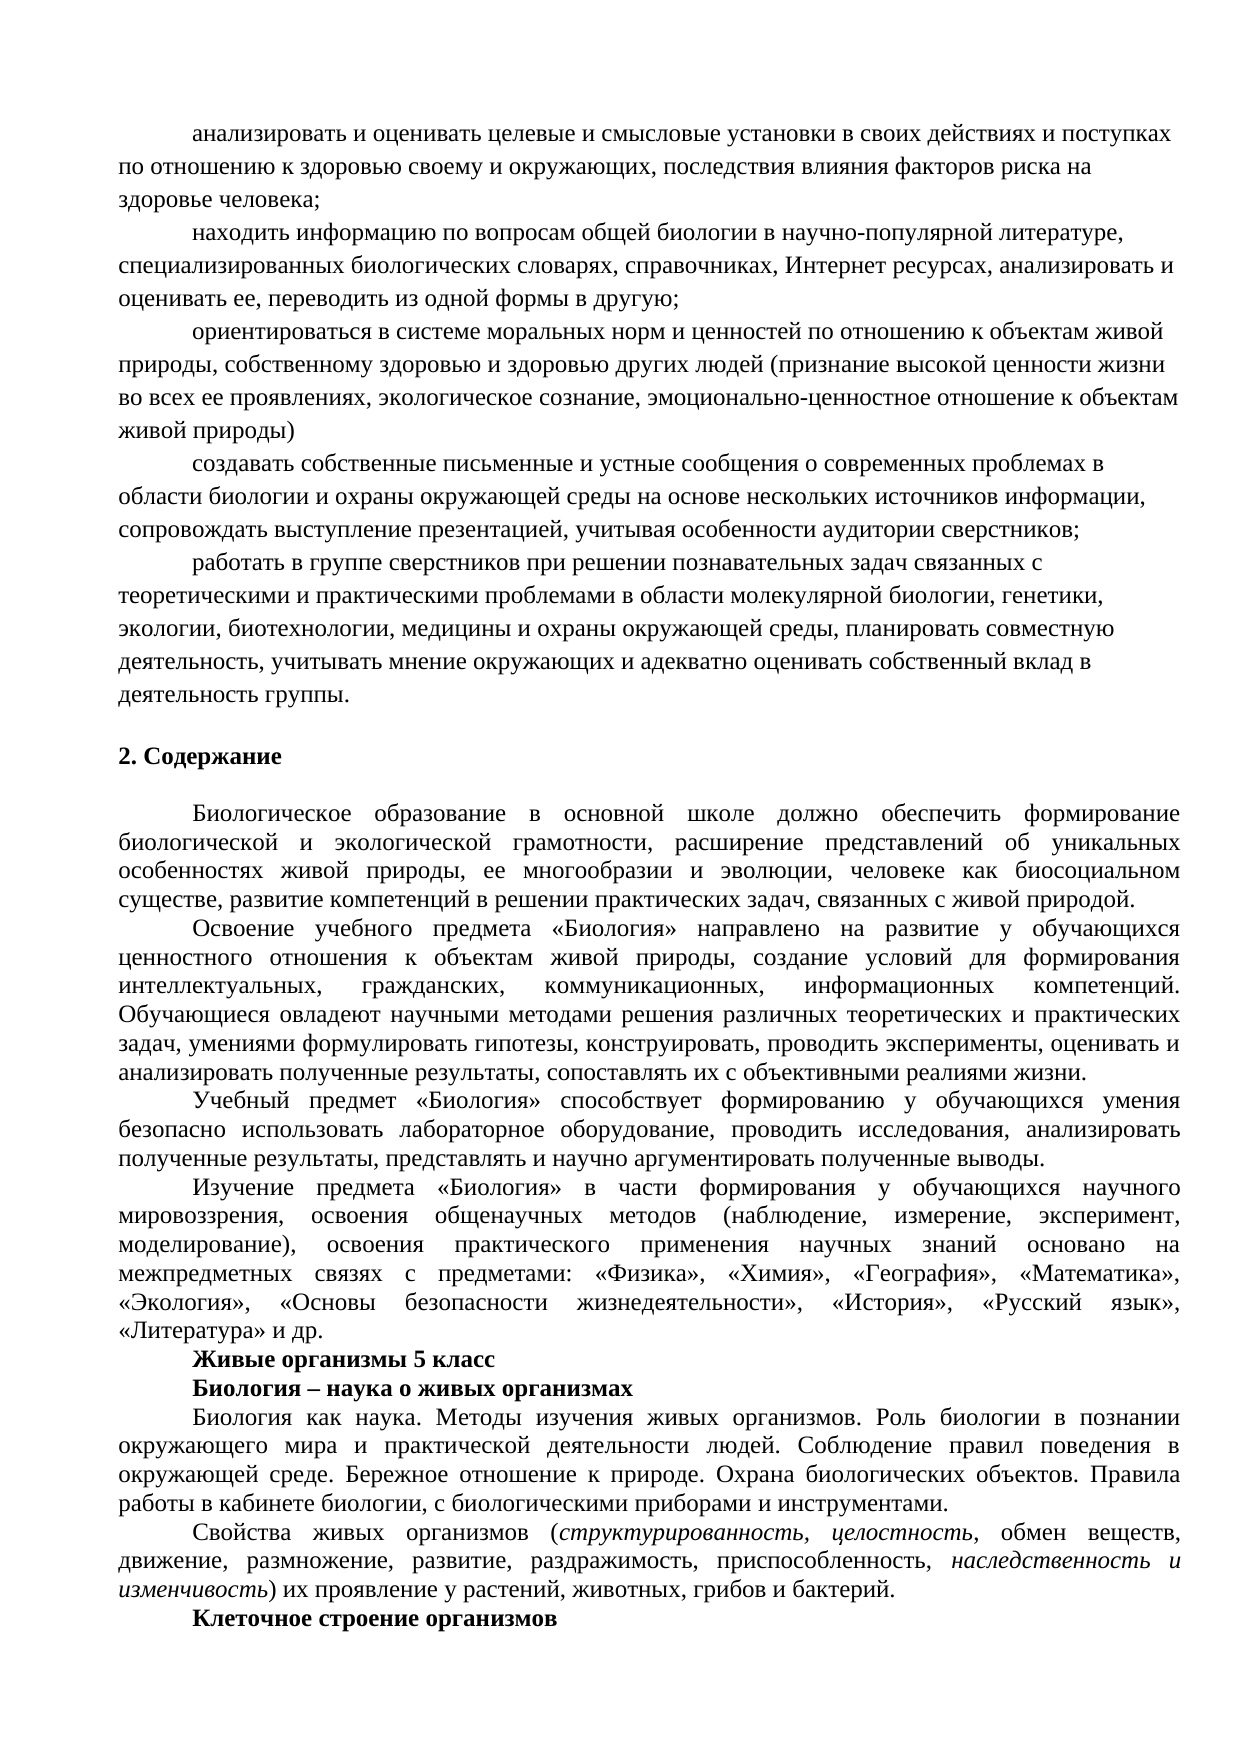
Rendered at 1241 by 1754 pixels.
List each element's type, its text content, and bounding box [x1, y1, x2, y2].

text находить информацию по вопросам общей биологии в научно-популярной литературе, специализированных биологических словарях, справочниках, Интернет ресурсах, анализировать и оценивать ее, переводить из одной формы в другую; [118, 217, 1181, 312]
text 2. Содержание [118, 741, 1181, 770]
text Биология – наука о живых организмах [192, 1373, 1181, 1402]
text Учебный предмет «Биология» способствует формированию у обучающихся умения безопасно использовать лабораторное оборудование, проводить исследования, анализировать полученные результаты, представлять и научно аргументировать полученные выводы. [118, 1086, 1181, 1172]
text Биология как наука. Методы изучения живых организмов. Роль биологии в познании окружающего мира и практической деятельности людей. Соблюдение правил поведения в окружающей среде. Бережное отношение к природе. Охрана биологических объектов. Правила работы в кабинете биологии, с биологическими приборами и инструментами. [118, 1402, 1181, 1517]
text создавать собственные письменные и устные сообщения о современных проблемах в области биологии и охраны окружающей среды на основе нескольких источников информации, сопровождать выступление презентацией, учитывая особенности аудитории сверстников; [118, 448, 1181, 543]
text Клеточное строение организмов [192, 1603, 1181, 1632]
text Биологическое образование в основной школе должно обеспечить формирование биологической и экологической грамотности, расширение представлений об уникальных особенностях живой природы, ее многообразии и эволюции, человеке как биосоциальном существе, развитие компетенций в решении практических задач, связанных с живой природой. [118, 798, 1181, 913]
text ориентироваться в системе моральных норм и ценностей по отношению к объектам живой природы, собственному здоровью и здоровью других людей (признание высокой ценности жизни во всех ее проявлениях, экологическое сознание, эмоционально-ценностное отношение к объектам живой природы) [118, 316, 1181, 444]
text анализировать и оценивать целевые и смысловые установки в своих действиях и поступках по отношению к здоровью своему и окружающих, последствия влияния факторов риска на здоровье человека; [118, 118, 1181, 213]
text Живые организмы 5 класс [118, 1344, 1181, 1373]
text Изучение предмета «Биология» в части формирования у обучающихся научного мировоззрения, освоения общенаучных методов (наблюдение, измерение, эксперимент, моделирование), освоения практического применения научных знаний основано на межпредметных связях с предметами: «Физика», «Химия», «География», «Математика», «Экология», «Основы безопасности жизнедеятельности», «История», «Русский язык», «Литература» и др. [118, 1172, 1181, 1344]
text Освоение учебного предмета «Биология» направлено на развитие у обучающихся ценностного отношения к объектам живой природы, создание условий для формирования интеллектуальных, гражданских, коммуникационных, информационных компетенций. Обучающиеся овладеют научными методами решения различных теоретических и практических задач, умениями формулировать гипотезы, конструировать, проводить эксперименты, оценивать и анализировать полученные результаты, сопоставлять их с объективными реалиями жизни. [118, 913, 1181, 1086]
text работать в группе сверстников при решении познавательных задач связанных с теоретическими и практическими проблемами в области молекулярной биологии, генетики, экологии, биотехнологии, медицины и охраны окружающей среды, планировать совместную деятельность, учитывать мнение окружающих и адекватно оценивать собственный вклад в деятельность группы. [118, 547, 1181, 708]
text Свойства живых организмов (структурированность, целостность, обмен веществ, движение, размножение, развитие, раздражимость, приспособленность, наследственность и изменчивость) их проявление у растений, животных, грибов и бактерий. [118, 1517, 1181, 1603]
